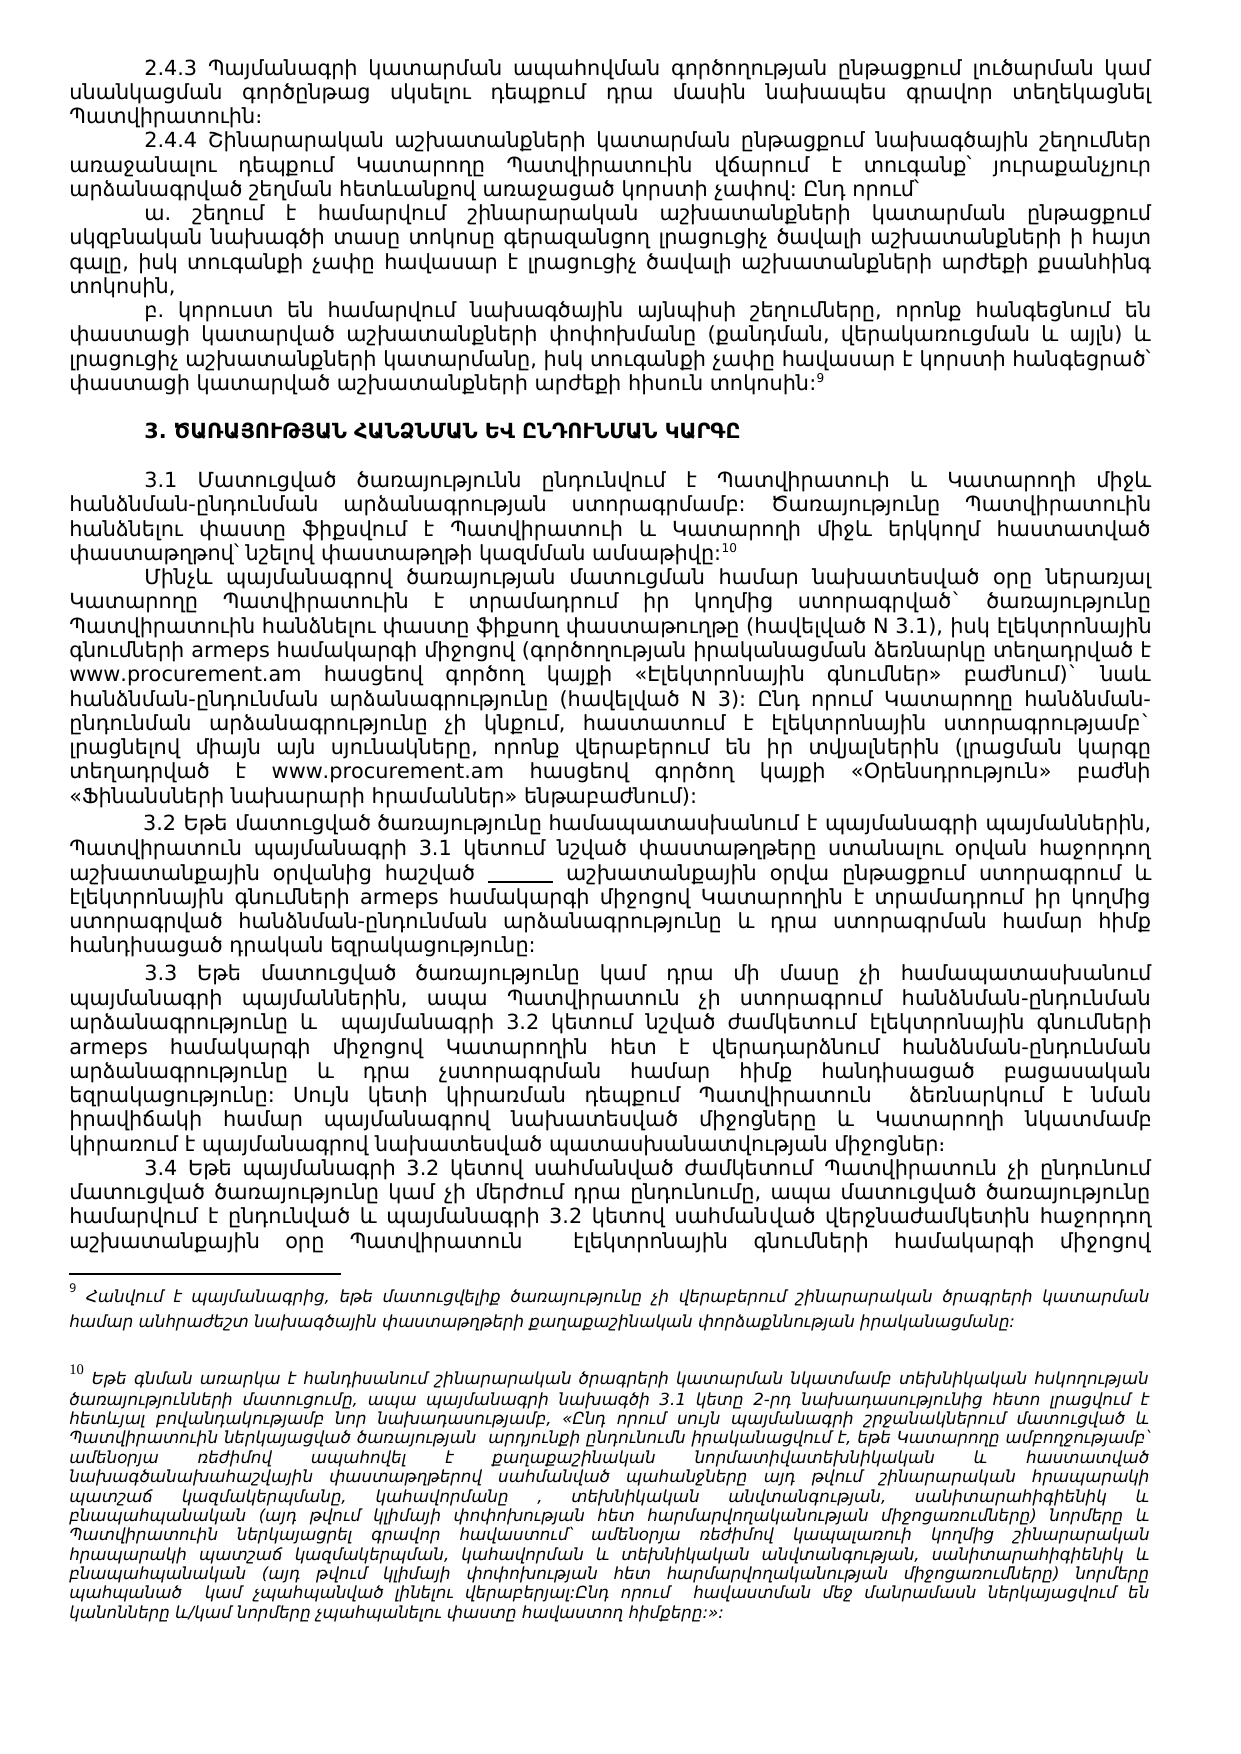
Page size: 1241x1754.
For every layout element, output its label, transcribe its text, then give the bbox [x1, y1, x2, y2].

text ա. շեղում է համարվում շինարարական աշխատանքների կատարման ընթացքում սկզբնական նախագծի տասը տոկոսը գերազանցող լրացուցիչ ծավալի աշխատանքների ի հայտ գալը, իսկ տուգանքի չափը հավասար է լրացուցիչ ծավալի աշխատանքների արժեքի քսանհինգ տոկոսին, [69, 201, 1152, 298]
text 3. ԾԱՌԱՅՈՒԹՅԱՆ ՀԱՆՁՆՄԱՆ ԵՎ ԸՆԴՈՒՆՄԱՆ ԿԱՐԳԸ [69, 419, 1152, 444]
text Մինչև պայմանագրով ծառայության մատուցման համար նախատեսված օրը ներառյալ Կատարողը Պատվիրատուին է տրամադրում իր կողմից ստորագրված` ծառայությունը Պատվիրատուին հանձնելու փաստը ֆիքսող փաստաթուղթը (հավելված N 3.1), իսկ էլեկտրոնային գնումների armeps համակարգի միջոցով (գործողության իրականացման ձեռնարկը տեղադրված է www.procurement.am հասցեով գործող կայքի «Էլեկտրոնային գնումներ» բաժնում)` նաև հանձնման-ընդունման արձանագրությունը (հավելված N 3): Ընդ որում Կատարողը հանձնման-ընդունման արձանագրությունը չի կնքում, հաստատում է էլեկտրոնային ստորագրությամբ` լրացնելով միայն այն սյունակները, որոնք վերաբերում են իր տվյալներին (լրացման կարգը տեղադրված է www.procurement.am հասցեով գործող կայքի «Օրենսդրություն» բաժնի «Ֆինանսների նախարարի հրամաններ» ենթաբաժնում): [69, 565, 1152, 808]
text բ. կորուստ են համարվում նախագծային այնպիսի շեղումները, որոնք հանգեցնում են փաստացի կատարված աշխատանքների փոփոխմանը (քանդման, վերակառուցման և այլն) և լրացուցիչ աշխատանքների կատարմանը, իսկ տուգանքի չափը հավասար է կորստի հանգեցրած՝ փաստացի կատարված աշխատանքների արժեքի հիսուն տոկոսին: [69, 298, 1152, 395]
text 3.2 Եթե մատուցված ծառայությունը համապատասխանում է պայմանագրի պայմաններին, Պատվիրատուն պայմանագրի 3.1 կետում նշված փաստաթղթերը ստանալու օրվան հաջորդող աշխատանքային օրվանից հաշված աշխատանքային օրվա ընթացքում ստորագրում և էլեկտրոնային գնումների armeps համակարգի միջոցով Կատարողին է տրամադրում իր կողմից ստորագրված հանձնման-ընդունման արձանագրությունը և դրա ստորագրման համար հիմք հանդիսացած դրական եզրակացությունը: [69, 808, 1152, 958]
text 3.3 Եթե մատուցված ծառայությունը կամ դրա մի մասը չի համապատասխանում պայմանագրի պայմաններին, ապա Պատվիրատուն չի ստորագրում հանձնման-ընդունման արձանագրությունը և պայմանագրի 3.2 կետում նշված ժամկետում էլեկտրոնային գնումների armeps համակարգի միջոցով Կատարողին հետ է վերադարձնում հանձնման-ընդունման արձանագրությունը և դրա չստորագրման համար հիմք հանդիսացած բացասական եզրակացությունը: Սույն կետի կիրառման դեպքում Պատվիրատուն ձեռնարկում է նման իրավիճակի համար պայմանագրով նախատեսված միջոցները և Կատարողի նկատմամբ կիրառում է պայմանագրով նախատեսված պատասխանատվության միջոցներ։ [69, 958, 1152, 1156]
text 3.1 Մատուցված ծառայությունն ընդունվում է Պատվիրատուի և Կատարողի միջև հանձնման-ընդունման արձանագրության ստորագրմամբ: Ծառայությունը Պատվիրատուին հանձնելու փաստը ֆիքսվում է Պատվիրատուի և Կատարողի միջև երկկողմ հաստատված փաստաթղթով՝ նշելով փաստաթղթի կազմման ամսաթիվը: [69, 468, 1152, 565]
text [69, 1156, 1152, 1253]
text 2.4.4 Շինարարական աշխատանքների կատարման ընթացքում նախագծային շեղումներ առաջանալու դեպքում Կատարողը Պատվիրատուին վճարում է տուգանք՝ յուրաքանչյուր արձանագրված շեղման հետևանքով առաջացած կորստի չափով: Ընդ որում՝ [69, 128, 1152, 201]
text 2.4.3 Պայմանագրի կատարման ապահովման գործողության ընթացքում լուծարման կամ սնանկացման գործընթաց սկսելու դեպքում դրա մասին նախապես գրավոր տեղեկացնել Պատվիրատուին։ [69, 56, 1152, 128]
